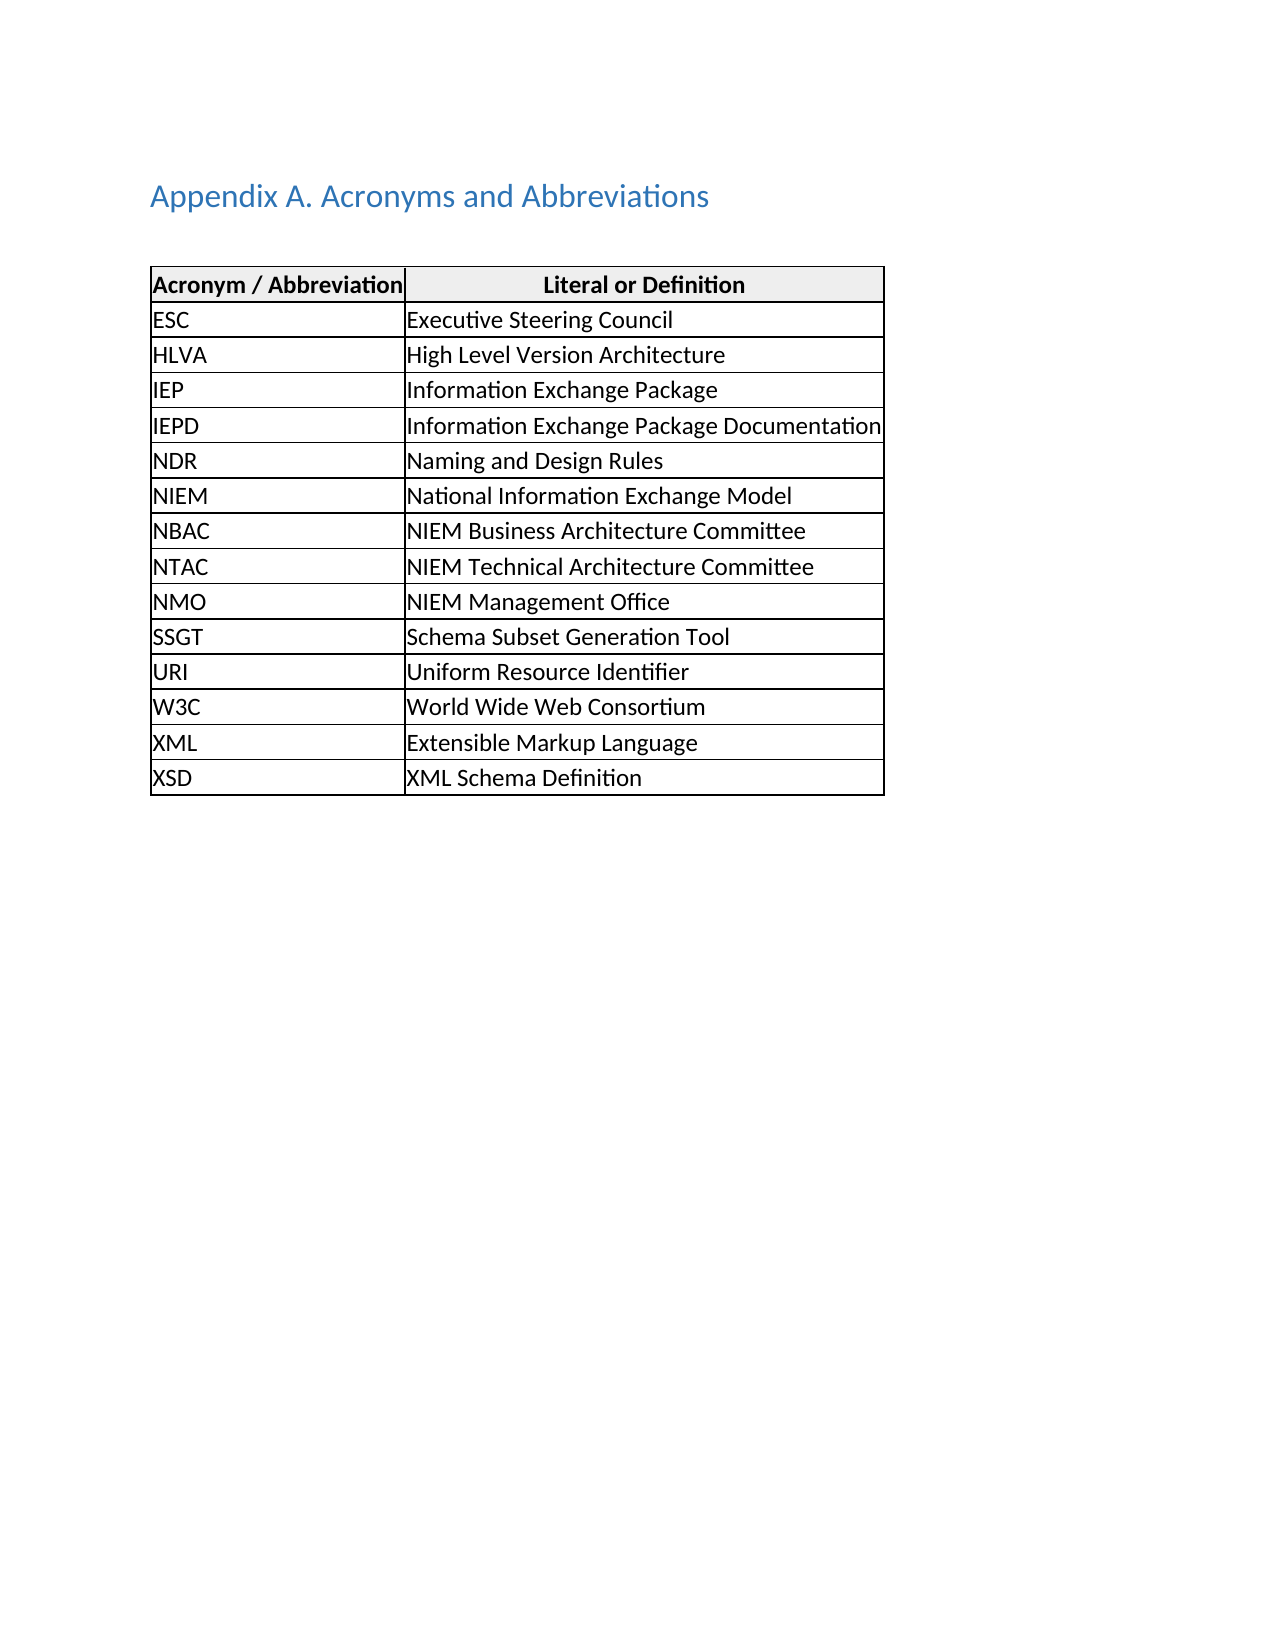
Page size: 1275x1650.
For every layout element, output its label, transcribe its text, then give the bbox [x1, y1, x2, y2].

table_cell NTAC [152, 549, 404, 583]
table_cell Executive Steering Council [406, 303, 883, 336]
table_header Acronym / Abbreviation [152, 267, 405, 301]
table_cell NMO [152, 584, 404, 618]
table_cell ESC [152, 303, 404, 336]
table_cell URI [152, 655, 404, 688]
table_cell Information Exchange Package Documentation [406, 408, 883, 442]
table_cell Uniform Resource Identifier [406, 655, 883, 688]
table_cell NIEM [152, 479, 404, 512]
table_cell XML [152, 725, 404, 759]
table_header Literal or Definition [406, 267, 883, 301]
table_cell HLVA [152, 338, 404, 371]
table_cell Naming and Design Rules [406, 443, 883, 477]
table_cell W3C [152, 690, 404, 723]
table_cell High Level Version Architecture [406, 338, 883, 371]
table_cell NIEM Technical Architecture Committee [406, 549, 883, 583]
subtitle Appendix A. Acronyms and Abbreviations [150, 175, 1125, 216]
table_cell Schema Subset Generation Tool [406, 620, 883, 653]
table_cell NIEM Business Architecture Committee [406, 514, 883, 547]
table_cell NBAC [152, 514, 404, 547]
table_cell Information Exchange Package [406, 373, 883, 407]
table_cell Extensible Markup Language [406, 725, 883, 759]
table_cell SSGT [152, 620, 404, 653]
table_cell XML Schema Definition [406, 760, 883, 794]
table_cell XSD [152, 760, 404, 794]
table_cell NDR [152, 443, 404, 477]
table_cell National Information Exchange Model [406, 479, 883, 512]
table_cell IEP [152, 373, 404, 407]
table_cell NIEM Management Office [406, 584, 883, 618]
table_cell World Wide Web Consortium [406, 690, 883, 723]
table_cell IEPD [152, 408, 404, 442]
